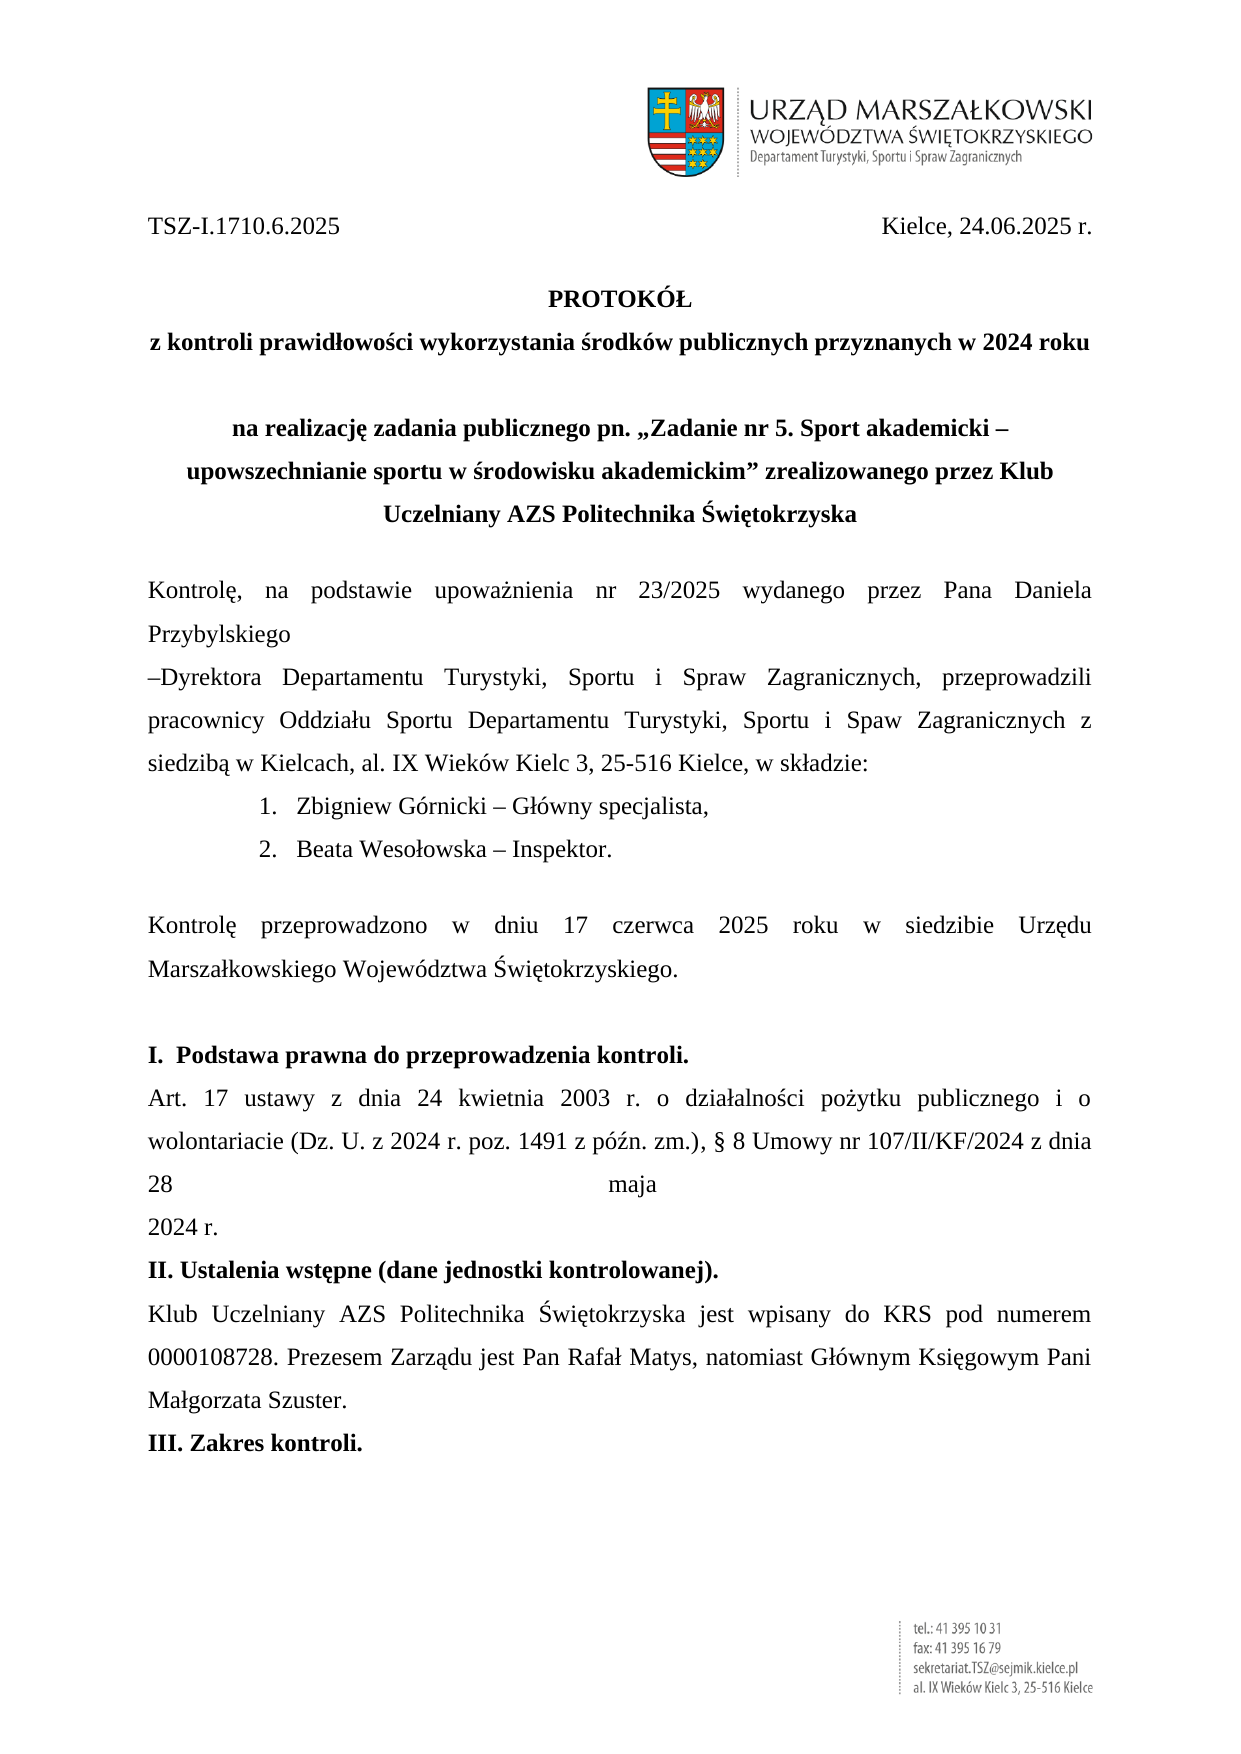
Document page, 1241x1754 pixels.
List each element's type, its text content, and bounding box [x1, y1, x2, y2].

text Klub Uczelniany AZS Politechnika Świętokrzyska jest wpisany do KRS pod numerem 0000108728. Prezesem Zarządu jest Pan Rafał Matys, natomiast Głównym Księgowym Pani Małgorzata Szuster. [148, 1299, 1092, 1414]
text PROTOKÓŁ [148, 284, 1092, 313]
text z kontroli prawidłowości wykorzystania środków publicznych przyznanych w 2024 roku na realizację zadania publicznego pn. „Zadanie nr 5. Sport akademicki – upowszechnianie sportu w środowisku akademickim” zrealizowanego przez Klub Uczelniany AZS Politechnika Świętokrzyska [148, 327, 1092, 528]
picture [647, 87, 1093, 177]
text III. Zakres kontroli. [148, 1428, 1092, 1457]
list Beata Wesołowska – Inspektor. [259, 834, 1092, 863]
text I. Podstawa prawna do przeprowadzenia kontroli. [148, 1040, 1092, 1069]
picture [898, 1621, 1093, 1695]
text TSZ-I.1710.6.2025 Kielce, 24.06.2025 r. [148, 211, 1092, 240]
text Art. 17 ustawy z dnia 24 kwietnia 2003 r. o działalności pożytku publicznego i o wolontariacie (Dz. U. z 2024 r. poz. 1491 z późn. zm.), § 8 Umowy nr 107/II/KF/2024 z dnia 28 maja 2024 r. [148, 1083, 1092, 1241]
text Kontrolę, na podstawie upoważnienia nr 23/2025 wydanego przez Pana Daniela Przybylskiego –Dyrektora Departamentu Turystyki, Sportu i Spraw Zagranicznych, przeprowadzili pracownicy Oddziału Sportu Departamentu Turystyki, Sportu i Spaw Zagranicznych z siedzibą w Kielcach, al. IX Wieków Kielc 3, 25-516 Kielce, w składzie: [148, 576, 1092, 777]
list Zbigniew Górnicki – Główny specjalista, [259, 791, 1092, 820]
text II. Ustalenia wstępne (dane jednostki kontrolowanej). [148, 1256, 1092, 1284]
text Kontrolę przeprowadzono w dniu 17 czerwca 2025 roku w siedzibie Urzędu Marszałkowskiego Województwa Świętokrzyskiego. [148, 911, 1092, 982]
